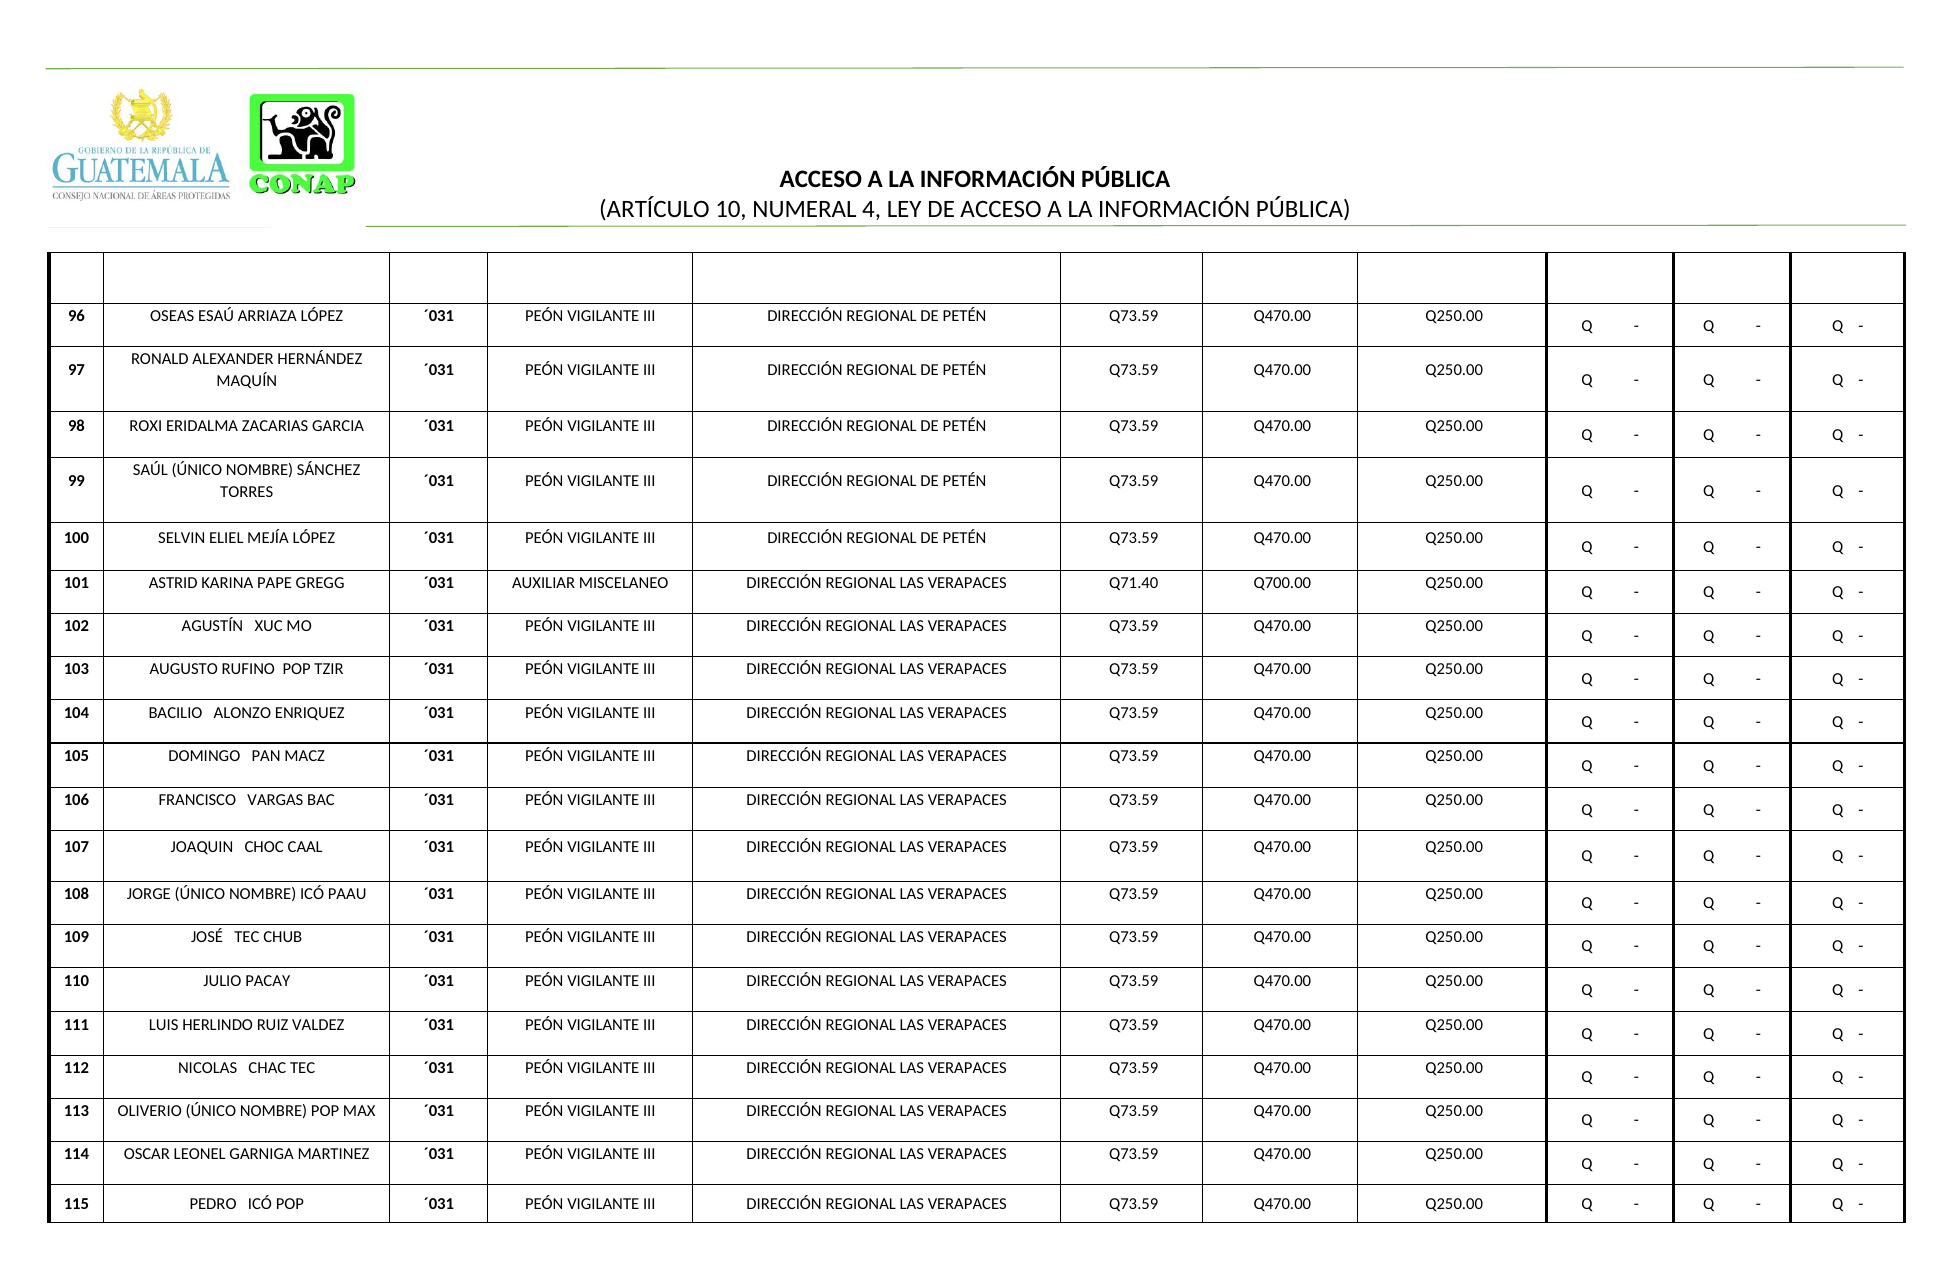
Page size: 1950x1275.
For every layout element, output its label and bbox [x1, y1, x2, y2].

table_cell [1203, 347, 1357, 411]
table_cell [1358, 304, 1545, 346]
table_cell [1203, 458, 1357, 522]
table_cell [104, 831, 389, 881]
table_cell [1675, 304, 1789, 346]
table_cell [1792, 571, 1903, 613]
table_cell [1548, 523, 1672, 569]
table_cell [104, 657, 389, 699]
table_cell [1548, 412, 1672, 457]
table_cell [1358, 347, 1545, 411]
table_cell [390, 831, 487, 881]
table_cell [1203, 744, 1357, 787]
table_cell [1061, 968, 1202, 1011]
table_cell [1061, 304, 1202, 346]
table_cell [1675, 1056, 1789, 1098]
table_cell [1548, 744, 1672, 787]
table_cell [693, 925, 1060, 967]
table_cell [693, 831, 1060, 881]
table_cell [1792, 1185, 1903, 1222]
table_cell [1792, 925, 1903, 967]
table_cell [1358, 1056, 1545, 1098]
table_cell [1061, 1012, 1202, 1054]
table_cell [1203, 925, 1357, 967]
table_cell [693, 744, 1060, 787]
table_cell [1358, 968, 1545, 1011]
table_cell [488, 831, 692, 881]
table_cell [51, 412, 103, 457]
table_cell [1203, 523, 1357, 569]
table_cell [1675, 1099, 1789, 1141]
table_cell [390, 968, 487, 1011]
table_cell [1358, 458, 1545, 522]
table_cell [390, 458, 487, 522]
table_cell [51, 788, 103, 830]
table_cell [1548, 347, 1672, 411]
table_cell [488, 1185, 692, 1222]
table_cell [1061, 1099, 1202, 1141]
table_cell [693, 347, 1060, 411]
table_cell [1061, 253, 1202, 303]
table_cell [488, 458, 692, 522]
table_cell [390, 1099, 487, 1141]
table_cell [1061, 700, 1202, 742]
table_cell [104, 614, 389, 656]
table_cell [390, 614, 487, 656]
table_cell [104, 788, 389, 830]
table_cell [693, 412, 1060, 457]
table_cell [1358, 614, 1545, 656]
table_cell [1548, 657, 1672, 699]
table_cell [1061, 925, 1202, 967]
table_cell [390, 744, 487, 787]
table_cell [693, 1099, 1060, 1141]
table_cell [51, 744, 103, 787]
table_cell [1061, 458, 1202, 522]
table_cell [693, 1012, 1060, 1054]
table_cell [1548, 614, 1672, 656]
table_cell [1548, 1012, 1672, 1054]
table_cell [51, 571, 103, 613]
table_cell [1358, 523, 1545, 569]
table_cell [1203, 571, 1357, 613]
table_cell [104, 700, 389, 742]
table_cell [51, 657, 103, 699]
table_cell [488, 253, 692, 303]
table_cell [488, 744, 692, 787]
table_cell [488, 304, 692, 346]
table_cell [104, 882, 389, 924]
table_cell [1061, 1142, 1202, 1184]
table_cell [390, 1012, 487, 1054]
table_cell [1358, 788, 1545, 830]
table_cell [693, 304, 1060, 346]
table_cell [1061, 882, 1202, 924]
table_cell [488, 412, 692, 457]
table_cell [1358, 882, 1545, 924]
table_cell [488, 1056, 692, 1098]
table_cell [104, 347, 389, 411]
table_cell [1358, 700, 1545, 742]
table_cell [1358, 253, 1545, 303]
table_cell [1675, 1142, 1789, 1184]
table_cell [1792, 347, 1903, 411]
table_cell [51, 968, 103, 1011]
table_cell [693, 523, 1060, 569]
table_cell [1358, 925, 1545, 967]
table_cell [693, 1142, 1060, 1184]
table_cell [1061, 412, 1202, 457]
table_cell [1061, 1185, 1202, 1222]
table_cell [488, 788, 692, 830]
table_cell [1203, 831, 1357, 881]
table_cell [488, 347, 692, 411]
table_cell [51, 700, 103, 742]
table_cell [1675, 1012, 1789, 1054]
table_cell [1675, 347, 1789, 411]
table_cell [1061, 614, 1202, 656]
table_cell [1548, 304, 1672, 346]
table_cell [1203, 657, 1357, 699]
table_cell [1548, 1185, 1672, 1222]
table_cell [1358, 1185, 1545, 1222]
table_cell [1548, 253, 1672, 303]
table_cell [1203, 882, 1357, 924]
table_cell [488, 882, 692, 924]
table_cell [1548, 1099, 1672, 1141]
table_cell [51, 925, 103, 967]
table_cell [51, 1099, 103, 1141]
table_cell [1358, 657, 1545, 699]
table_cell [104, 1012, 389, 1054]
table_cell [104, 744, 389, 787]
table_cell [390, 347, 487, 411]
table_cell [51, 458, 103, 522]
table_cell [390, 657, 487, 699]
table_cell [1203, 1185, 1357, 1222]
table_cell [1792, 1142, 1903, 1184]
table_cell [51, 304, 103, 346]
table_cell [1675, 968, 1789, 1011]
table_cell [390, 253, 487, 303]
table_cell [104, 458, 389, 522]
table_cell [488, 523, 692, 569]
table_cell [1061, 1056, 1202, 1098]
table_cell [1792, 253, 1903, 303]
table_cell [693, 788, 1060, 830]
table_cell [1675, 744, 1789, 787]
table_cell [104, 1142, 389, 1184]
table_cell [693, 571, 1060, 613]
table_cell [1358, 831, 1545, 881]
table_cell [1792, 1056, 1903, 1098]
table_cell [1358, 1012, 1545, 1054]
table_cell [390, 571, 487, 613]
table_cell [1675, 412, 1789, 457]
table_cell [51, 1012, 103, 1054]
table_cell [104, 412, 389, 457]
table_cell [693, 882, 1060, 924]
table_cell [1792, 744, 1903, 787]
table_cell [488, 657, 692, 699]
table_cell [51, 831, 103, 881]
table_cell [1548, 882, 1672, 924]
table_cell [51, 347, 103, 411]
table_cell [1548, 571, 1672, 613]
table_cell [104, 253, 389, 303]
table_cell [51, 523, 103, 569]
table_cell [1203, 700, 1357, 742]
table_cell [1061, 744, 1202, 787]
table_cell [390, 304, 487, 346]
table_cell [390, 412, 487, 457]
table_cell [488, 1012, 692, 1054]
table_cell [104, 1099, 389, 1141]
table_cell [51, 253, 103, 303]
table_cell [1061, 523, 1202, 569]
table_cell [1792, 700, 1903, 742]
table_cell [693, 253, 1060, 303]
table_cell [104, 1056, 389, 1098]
picture [36, 79, 366, 227]
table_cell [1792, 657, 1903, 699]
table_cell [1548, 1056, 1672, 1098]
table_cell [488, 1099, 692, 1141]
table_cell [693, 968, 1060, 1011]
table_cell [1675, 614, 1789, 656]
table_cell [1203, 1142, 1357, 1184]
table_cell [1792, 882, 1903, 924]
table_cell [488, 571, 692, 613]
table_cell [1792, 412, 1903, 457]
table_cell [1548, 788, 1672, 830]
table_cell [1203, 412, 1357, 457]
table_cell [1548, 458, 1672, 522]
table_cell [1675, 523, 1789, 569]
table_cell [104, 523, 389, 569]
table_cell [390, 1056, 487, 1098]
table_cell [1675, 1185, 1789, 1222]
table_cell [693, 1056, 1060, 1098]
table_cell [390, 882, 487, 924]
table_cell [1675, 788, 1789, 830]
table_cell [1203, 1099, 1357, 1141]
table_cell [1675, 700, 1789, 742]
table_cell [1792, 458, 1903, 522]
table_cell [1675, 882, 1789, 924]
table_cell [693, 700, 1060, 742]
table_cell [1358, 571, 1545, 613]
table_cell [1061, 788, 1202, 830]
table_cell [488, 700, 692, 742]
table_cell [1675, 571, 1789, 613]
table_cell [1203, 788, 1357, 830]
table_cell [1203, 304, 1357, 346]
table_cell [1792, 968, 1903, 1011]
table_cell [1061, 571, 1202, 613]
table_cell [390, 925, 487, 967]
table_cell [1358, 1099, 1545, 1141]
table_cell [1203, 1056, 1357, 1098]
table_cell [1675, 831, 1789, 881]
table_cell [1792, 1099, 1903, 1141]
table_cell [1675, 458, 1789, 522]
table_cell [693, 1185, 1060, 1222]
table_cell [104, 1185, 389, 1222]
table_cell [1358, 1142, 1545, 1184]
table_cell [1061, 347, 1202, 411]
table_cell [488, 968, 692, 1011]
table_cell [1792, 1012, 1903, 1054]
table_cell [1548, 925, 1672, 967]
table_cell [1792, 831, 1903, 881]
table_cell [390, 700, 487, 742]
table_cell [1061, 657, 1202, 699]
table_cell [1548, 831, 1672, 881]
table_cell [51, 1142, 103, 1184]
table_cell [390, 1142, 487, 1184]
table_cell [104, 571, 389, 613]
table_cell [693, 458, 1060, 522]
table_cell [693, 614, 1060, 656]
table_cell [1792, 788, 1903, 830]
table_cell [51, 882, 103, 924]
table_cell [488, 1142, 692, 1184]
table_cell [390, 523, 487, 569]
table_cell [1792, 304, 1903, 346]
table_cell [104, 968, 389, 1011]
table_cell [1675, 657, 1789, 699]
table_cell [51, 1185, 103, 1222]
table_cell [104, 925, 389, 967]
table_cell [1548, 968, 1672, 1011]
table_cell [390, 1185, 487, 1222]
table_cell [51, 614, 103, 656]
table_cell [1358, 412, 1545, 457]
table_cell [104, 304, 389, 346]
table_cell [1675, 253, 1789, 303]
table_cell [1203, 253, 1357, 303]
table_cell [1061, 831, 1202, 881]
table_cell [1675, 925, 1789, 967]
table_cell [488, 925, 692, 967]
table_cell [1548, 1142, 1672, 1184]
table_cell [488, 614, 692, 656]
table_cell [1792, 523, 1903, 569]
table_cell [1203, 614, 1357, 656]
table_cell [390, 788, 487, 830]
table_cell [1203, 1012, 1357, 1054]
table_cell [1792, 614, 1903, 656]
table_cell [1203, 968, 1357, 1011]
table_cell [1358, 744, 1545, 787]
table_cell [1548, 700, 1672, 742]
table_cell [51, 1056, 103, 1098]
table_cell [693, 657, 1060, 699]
